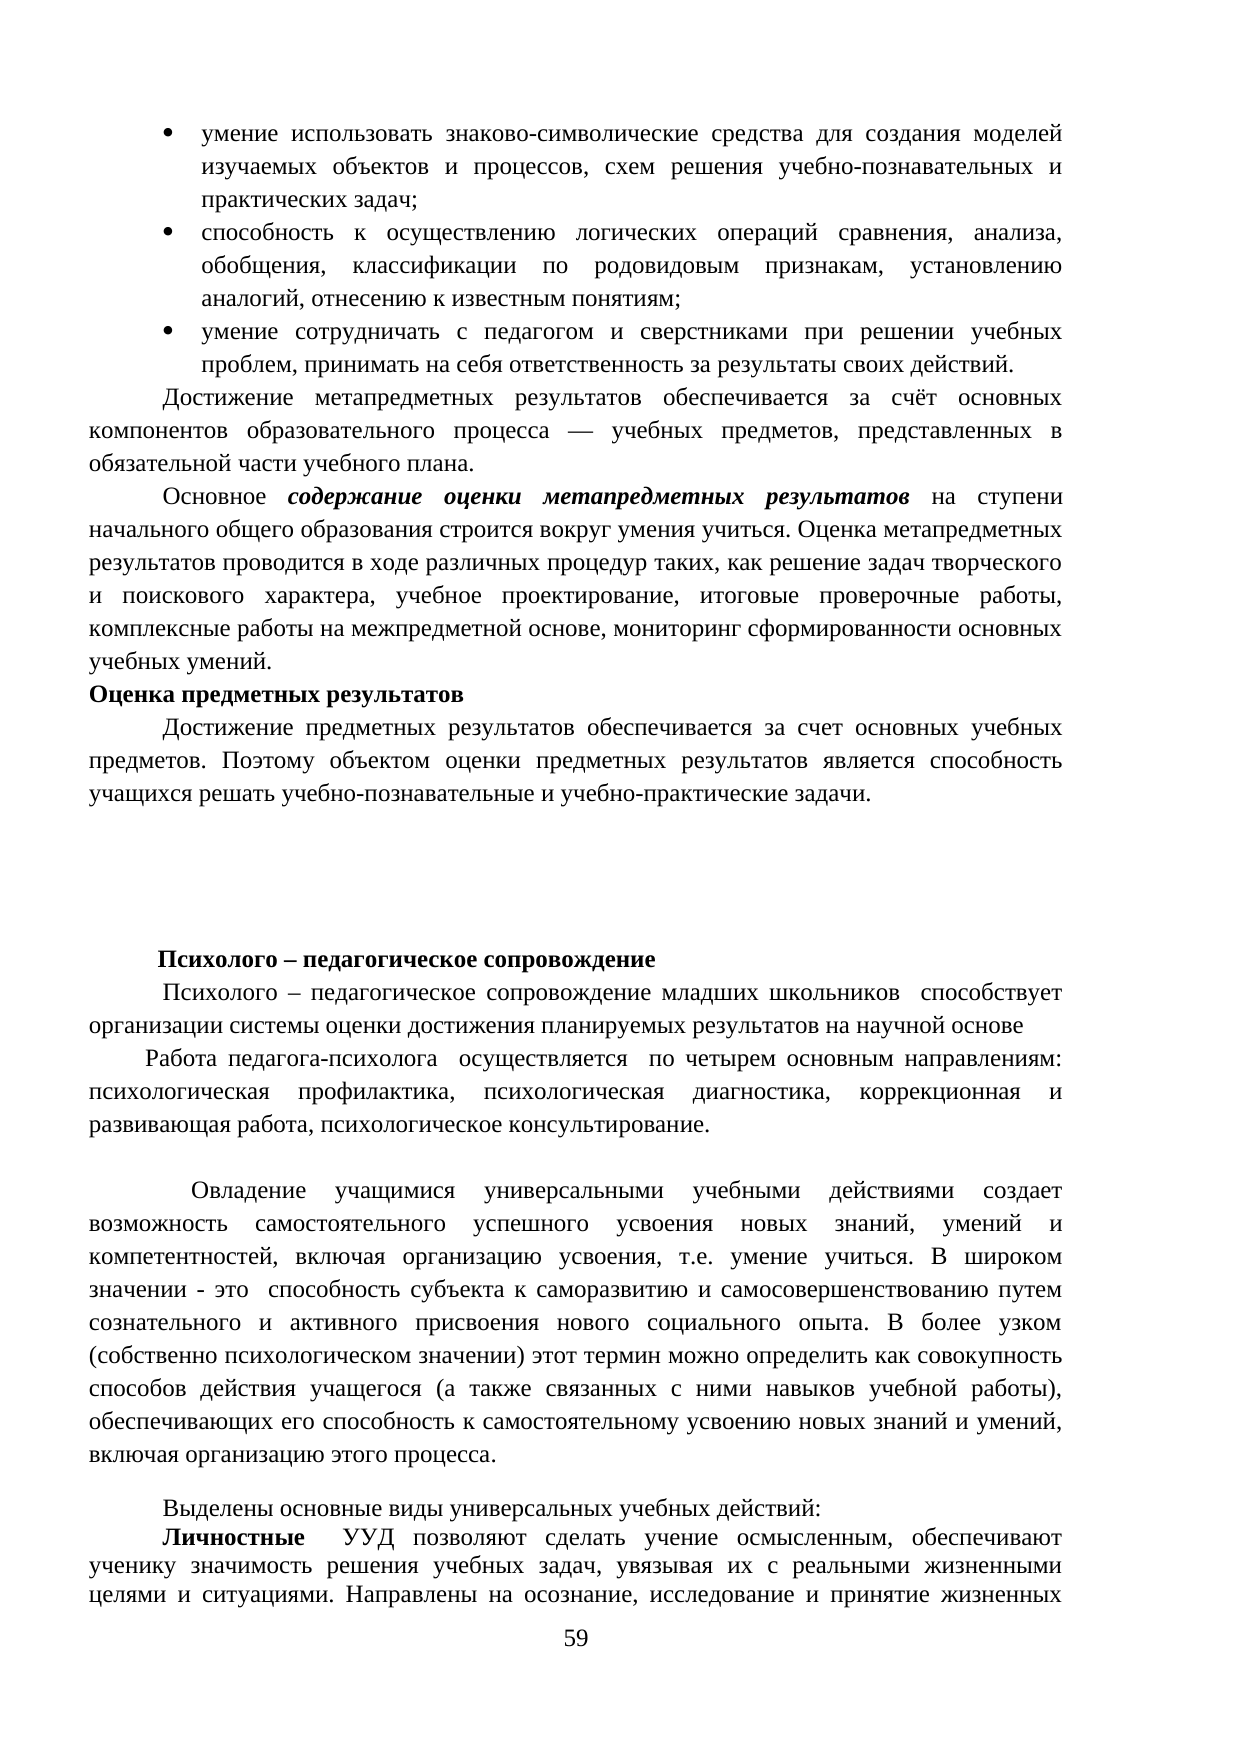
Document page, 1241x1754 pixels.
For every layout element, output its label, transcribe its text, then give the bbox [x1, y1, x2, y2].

text Работа педагога-психолога осуществляется по четырем основным направлениям: психологическая профилактика, психологическая диагностика, коррекционная и развивающая работа, психологическое консультирование. [89, 1043, 1063, 1137]
text Достижение предметных результатов обеспечивается за счет основных учебных предметов. Поэтому объектом оценки предметных результатов является способность учащихся решать учебно-познавательные и учебно-практические задачи. [89, 712, 1063, 807]
list способность к осуществлению логических операций сравнения, анализа, обобщения, классификации по родовидовым признакам, установлению аналогий, отнесению к известным понятиям; [164, 217, 1063, 312]
text Психолого – педагогическое сопровождение младших школьников способствует организации системы оценки достижения планируемых результатов на научной основе [89, 977, 1063, 1038]
text Овладение учащимися универсальными учебными действиями создает возможность самостоятельного успешного усвоения новых знаний, умений и компетентностей, включая организацию усвоения, т.е. умение учиться. В широком значении - это способность субъекта к саморазвитию и самосовершенствованию путем сознательного и активного присвоения нового социального опыта. В более узком (собственно психологическом значении) этот термин можно определить как совокупность способов действия учащегося (а также связанных с ними навыков учебной работы), обеспечивающих его способность к самостоятельному усвоению новых знаний и умений, включая организацию этого процесса. [89, 1175, 1063, 1468]
text Психолого – педагогическое сопровождение [89, 944, 1063, 972]
text Выделены основные виды универсальных учебных действий: [89, 1493, 1063, 1522]
list умение сотрудничать с педагогом и сверстниками при решении учебных проблем, принимать на себя ответственность за результаты своих действий. [164, 316, 1063, 378]
text Оценка предметных результатов [89, 679, 1063, 708]
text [89, 1522, 1063, 1608]
text Основное содержание оценки метапредметных результатов на ступени начального общего образования строится вокруг умения учиться. Оценка метапредметных результатов проводится в ходе различных процедур таких, как решение задач творческого и поискового характера, учебное проектирование, итоговые проверочные работы, комплексные работы на межпредметной основе, мониторинг сформированности основных учебных умений. [89, 481, 1063, 675]
list умение использовать знаково-символические средства для создания моделей изучаемых объектов и процессов, схем решения учебно-познавательных и практических задач; [164, 118, 1063, 213]
text Достижение метапредметных результатов обеспечивается за счёт основных компонентов образовательного процесса — учебных предметов, представленных в обязательной части учебного плана. [89, 382, 1063, 477]
